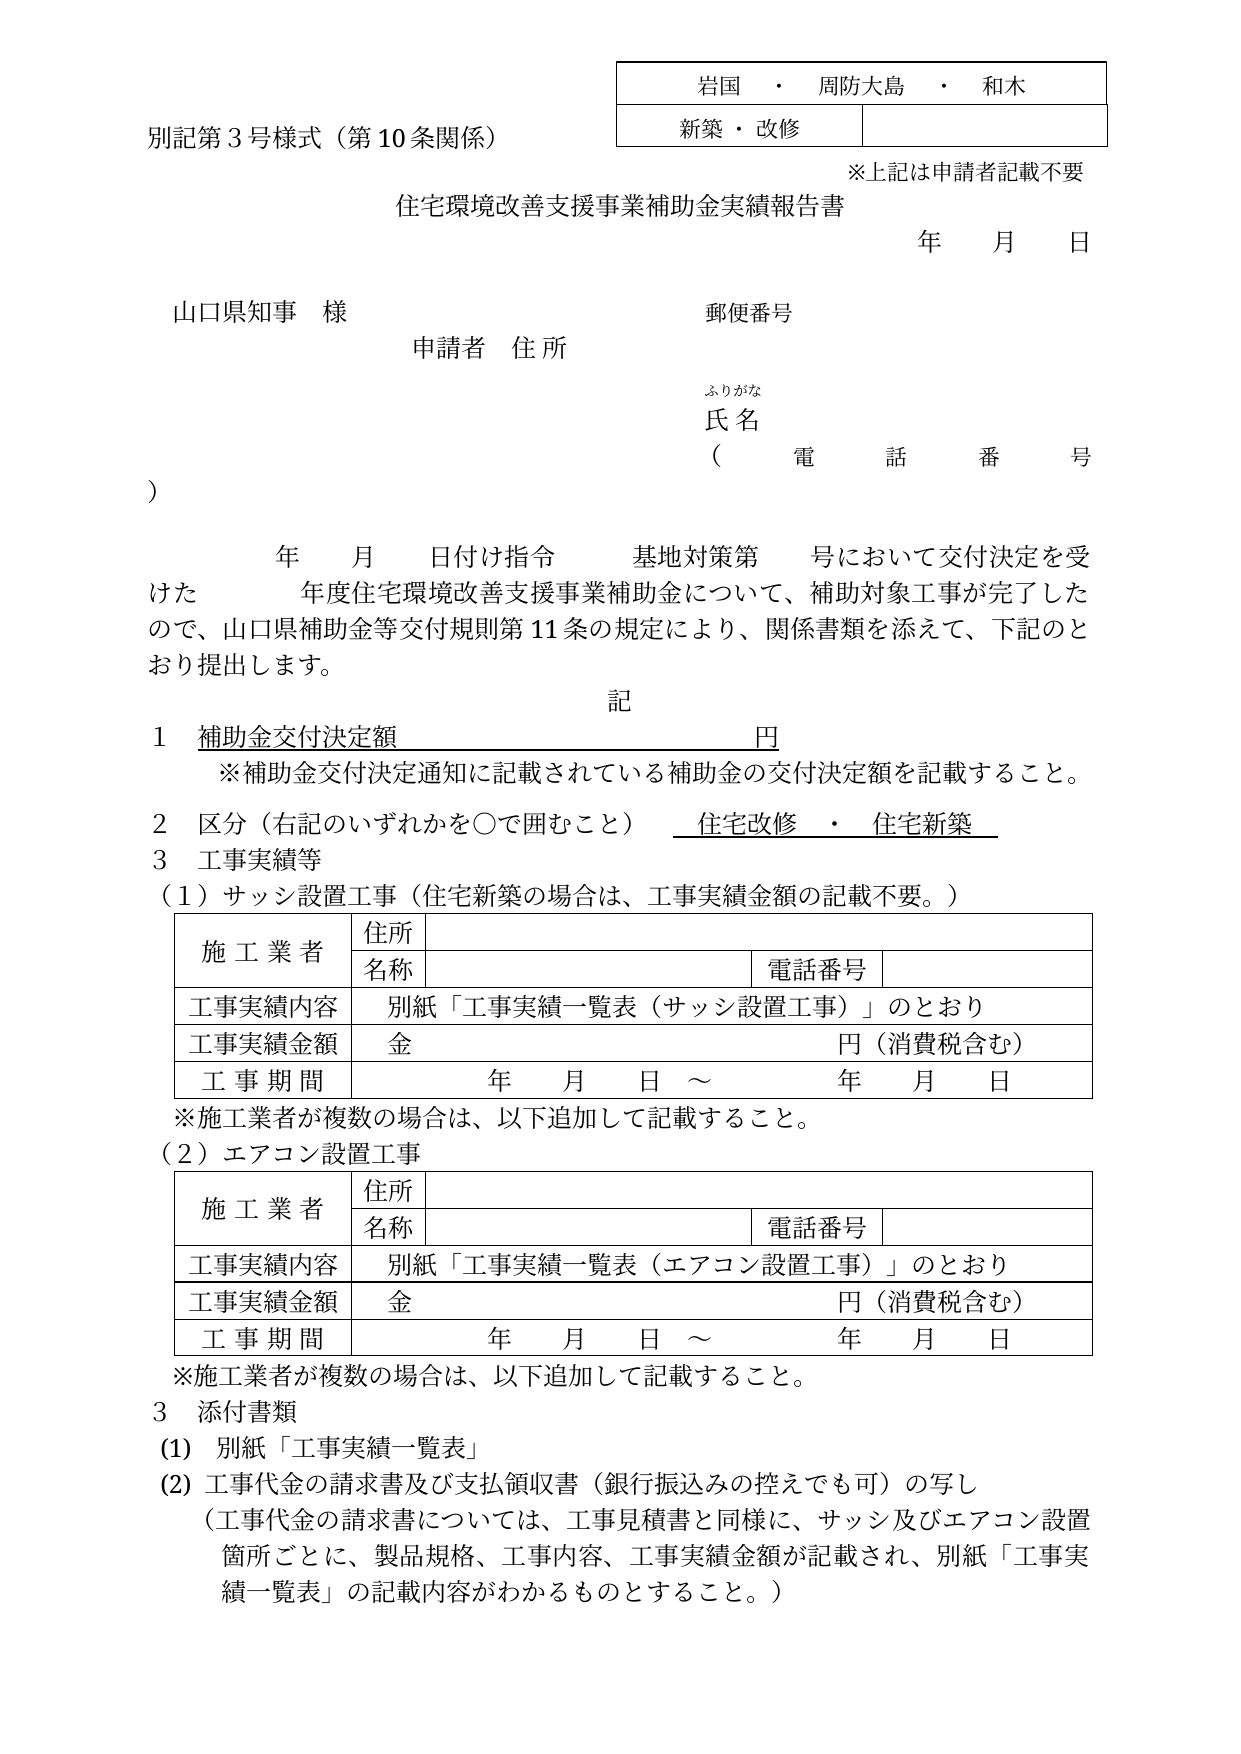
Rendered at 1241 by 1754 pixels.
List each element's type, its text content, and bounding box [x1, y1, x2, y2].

text （１）サッシ設置工事（住宅新築の場合は、工事実績金額の記載不要。） [148, 877, 1092, 913]
table_header 施工業者 [175, 914, 351, 987]
text ３ 添付書類 [148, 1392, 1092, 1428]
text ３ 工事実績等 [148, 841, 1092, 877]
table_cell 年 月 日 ～ 年 月 日 [352, 1062, 1092, 1098]
table_cell 金 円（消費税含む） [352, 1283, 1092, 1318]
text 住宅環境改善支援事業補助金実績報告書 [148, 187, 1092, 223]
text （電話番号 ） [148, 436, 1092, 508]
table_cell 別紙「工事実績一覧表（エアコン設置工事）」のとおり [352, 1246, 1092, 1281]
table_cell 電話番号 [752, 1209, 882, 1244]
text 申請者 住 所 [148, 329, 1092, 364]
table_cell 工事実績内容 [175, 988, 351, 1024]
table_cell 工事実績金額 [175, 1025, 351, 1061]
table_cell 名称 [352, 1209, 425, 1244]
table_cell [883, 951, 1092, 987]
table_cell [426, 951, 751, 987]
text 記 [148, 682, 1092, 718]
table_cell 工事期間 [175, 1320, 351, 1355]
text ２ 区分（右記のいずれかを○で囲むこと） 住宅改修 ・ 住宅新築 [148, 805, 1092, 841]
table_cell 工事実績内容 [175, 1246, 351, 1281]
table_cell 名称 [352, 951, 425, 987]
table_cell 工事期間 [175, 1062, 351, 1098]
table_cell 電話番号 [752, 951, 882, 987]
text ※施工業者が複数の場合は、以下追加して記載すること。 [148, 1356, 1092, 1392]
text １ 補助金交付決定額 円 [148, 718, 1092, 754]
table_cell [426, 1209, 751, 1244]
table_cell 金 円（消費税含む） [352, 1025, 1092, 1061]
table_cell 年 月 日 ～ 年 月 日 [352, 1320, 1092, 1355]
text ※補助金交付決定通知に記載されている補助金の交付決定額を記載すること。 [148, 754, 1092, 790]
text ※上記は申請者記載不要 [148, 155, 1092, 187]
text 別記第３号様式（第10条関係） [148, 119, 1092, 155]
text (1) 別紙「工事実績一覧表」 [148, 1428, 1092, 1464]
table_header 住所 [352, 914, 425, 950]
table_header [426, 914, 1092, 950]
table_header 住所 [352, 1172, 425, 1207]
text 年 月 日 [148, 223, 1092, 259]
text 山口県知事 様 郵便番号 [148, 293, 1092, 329]
text (2) 工事代金の請求書及び支払領収書（銀行振込みの控えでも可）の写し [148, 1464, 1092, 1501]
table_header [426, 1172, 1092, 1207]
text 氏 名 [148, 401, 1092, 436]
table_cell 工事実績金額 [175, 1283, 351, 1318]
table_cell [883, 1209, 1092, 1244]
text （工事代金の請求書については、工事見積書と同様に、サッシ及びエアコン設置箇所ごとに、製品規格、工事内容、工事実績金額が記載され、別紙「工事実績一覧表」の記載内容がわかるものとすること。） [159, 1501, 1092, 1608]
text ふりがな [148, 364, 1092, 401]
text 年 月 日付け指令 基地対策第 号において交付決定を受けた 年度住宅環境改善支援事業補助金について、補助対象工事が完了したので、山口県補助金等交付規則第11条の規定により、関係書類を添えて、下記のとおり提出します。 [148, 538, 1092, 682]
text ※施工業者が複数の場合は、以下追加して記載すること。 [148, 1099, 1092, 1134]
table_cell 別紙「工事実績一覧表（サッシ設置工事）」のとおり [352, 988, 1092, 1024]
text （２）エアコン設置工事 [148, 1134, 1092, 1171]
table_header 施工業者 [175, 1172, 351, 1244]
